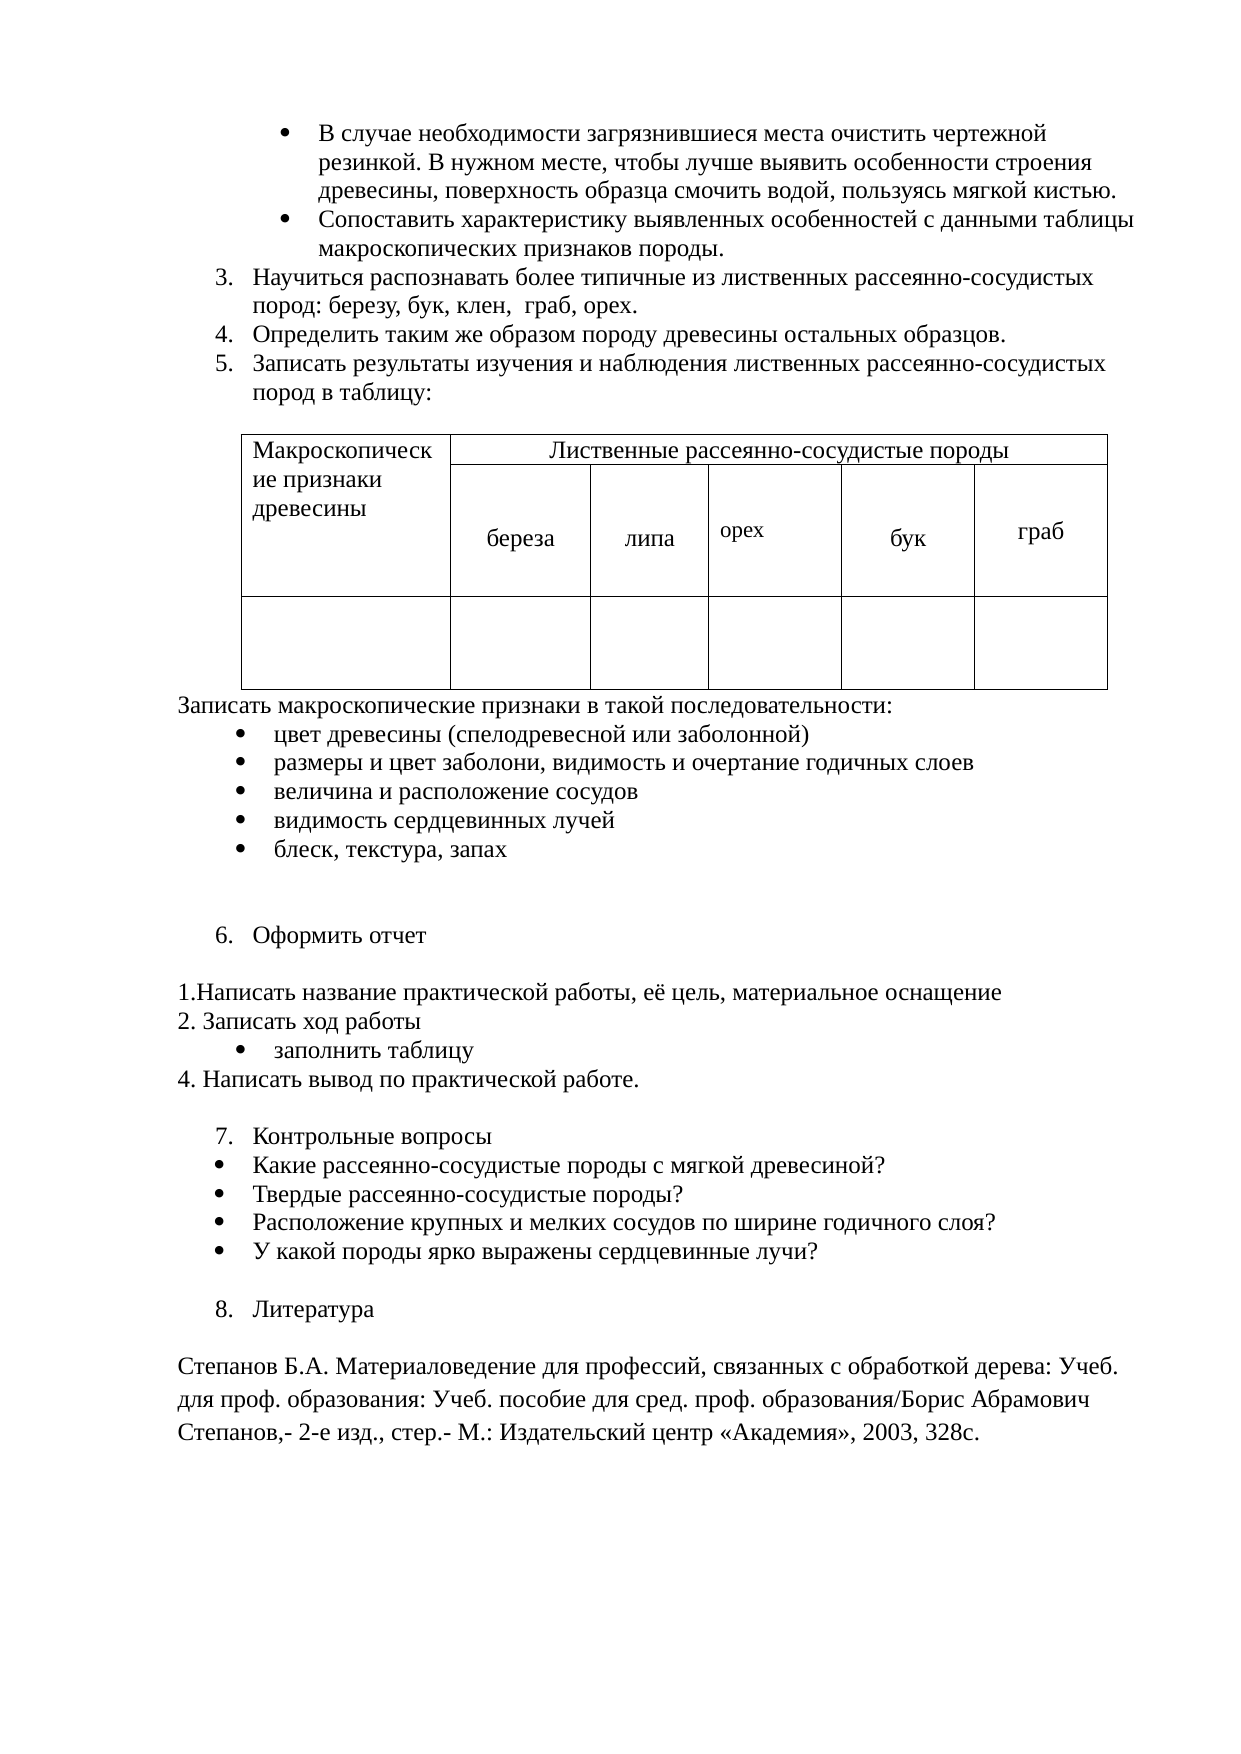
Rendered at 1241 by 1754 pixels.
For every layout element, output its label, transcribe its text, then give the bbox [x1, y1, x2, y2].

list Контрольные вопросы [215, 1121, 1152, 1150]
table_cell береза [451, 465, 590, 596]
table_cell [975, 597, 1107, 689]
list Какие рассеянно-сосудистые породы с мягкой древесиной? [215, 1150, 1152, 1179]
list Твердые рассеянно-сосудистые породы? [215, 1179, 1152, 1207]
table_header Макроскопические признаки древесины [242, 435, 450, 596]
list размеры и цвет заболони, видимость и очертание годичных слоев [236, 747, 1152, 776]
list В случае необходимости загрязнившиеся места очистить чертежной резинкой. В нужном месте, чтобы лучше выявить особенности строения древесины, поверхность образца смочить водой, пользуясь мягкой кистью. [281, 118, 1152, 204]
text 4. Написать вывод по практической работе. [177, 1064, 1152, 1092]
list видимость сердцевинных лучей [236, 805, 1152, 834]
table_header Лиственные рассеянно-сосудистые породы [451, 435, 1107, 464]
text 2. Записать ход работы [177, 1006, 1152, 1035]
table_cell [709, 597, 841, 689]
list Научиться распознавать более типичные из лиственных рассеянно-сосудистых пород: березу, бук, клен, граб, орех. [215, 262, 1152, 319]
text Степанов Б.А. Материаловедение для профессий, связанных с обработкой дерева: Учеб. для проф. образования: Учеб. пособие для сред. проф. образования/Борис Абрамович Степанов,- 2-е изд., стер.- М.: Издательский центр «Академия», 2003, 328с. [177, 1351, 1152, 1446]
list У какой породы ярко выражены сердцевинные лучи? [215, 1236, 1152, 1265]
table_cell [242, 597, 450, 689]
list цвет древесины (спелодревесной или заболонной) [236, 719, 1152, 747]
text 1.Написать название практической работы, её цель, материальное оснащение [177, 977, 1152, 1006]
list заполнить таблицу [236, 1035, 1152, 1064]
table_cell [451, 597, 590, 689]
table_cell липа [591, 465, 708, 596]
list Сопоставить характеристику выявленных особенностей с данными таблицы макроскопических признаков породы. [281, 204, 1152, 262]
list величина и расположение сосудов [236, 776, 1152, 805]
table_cell орех [709, 465, 841, 596]
list Оформить отчет [215, 920, 1152, 949]
table_cell граб [975, 465, 1107, 596]
list блеск, текстура, запах [236, 834, 1152, 862]
table_cell [591, 597, 708, 689]
table_cell бук [842, 465, 974, 596]
list Определить таким же образом породу древесины остальных образцов. [215, 319, 1152, 348]
list Записать результаты изучения и наблюдения лиственных рассеянно-сосудистых пород в таблицу: [215, 348, 1152, 406]
list Литература [215, 1294, 1152, 1322]
text Записать макроскопические признаки в такой последовательности: [177, 690, 1152, 719]
table_cell [842, 597, 974, 689]
list Расположение крупных и мелких сосудов по ширине годичного слоя? [215, 1207, 1152, 1236]
